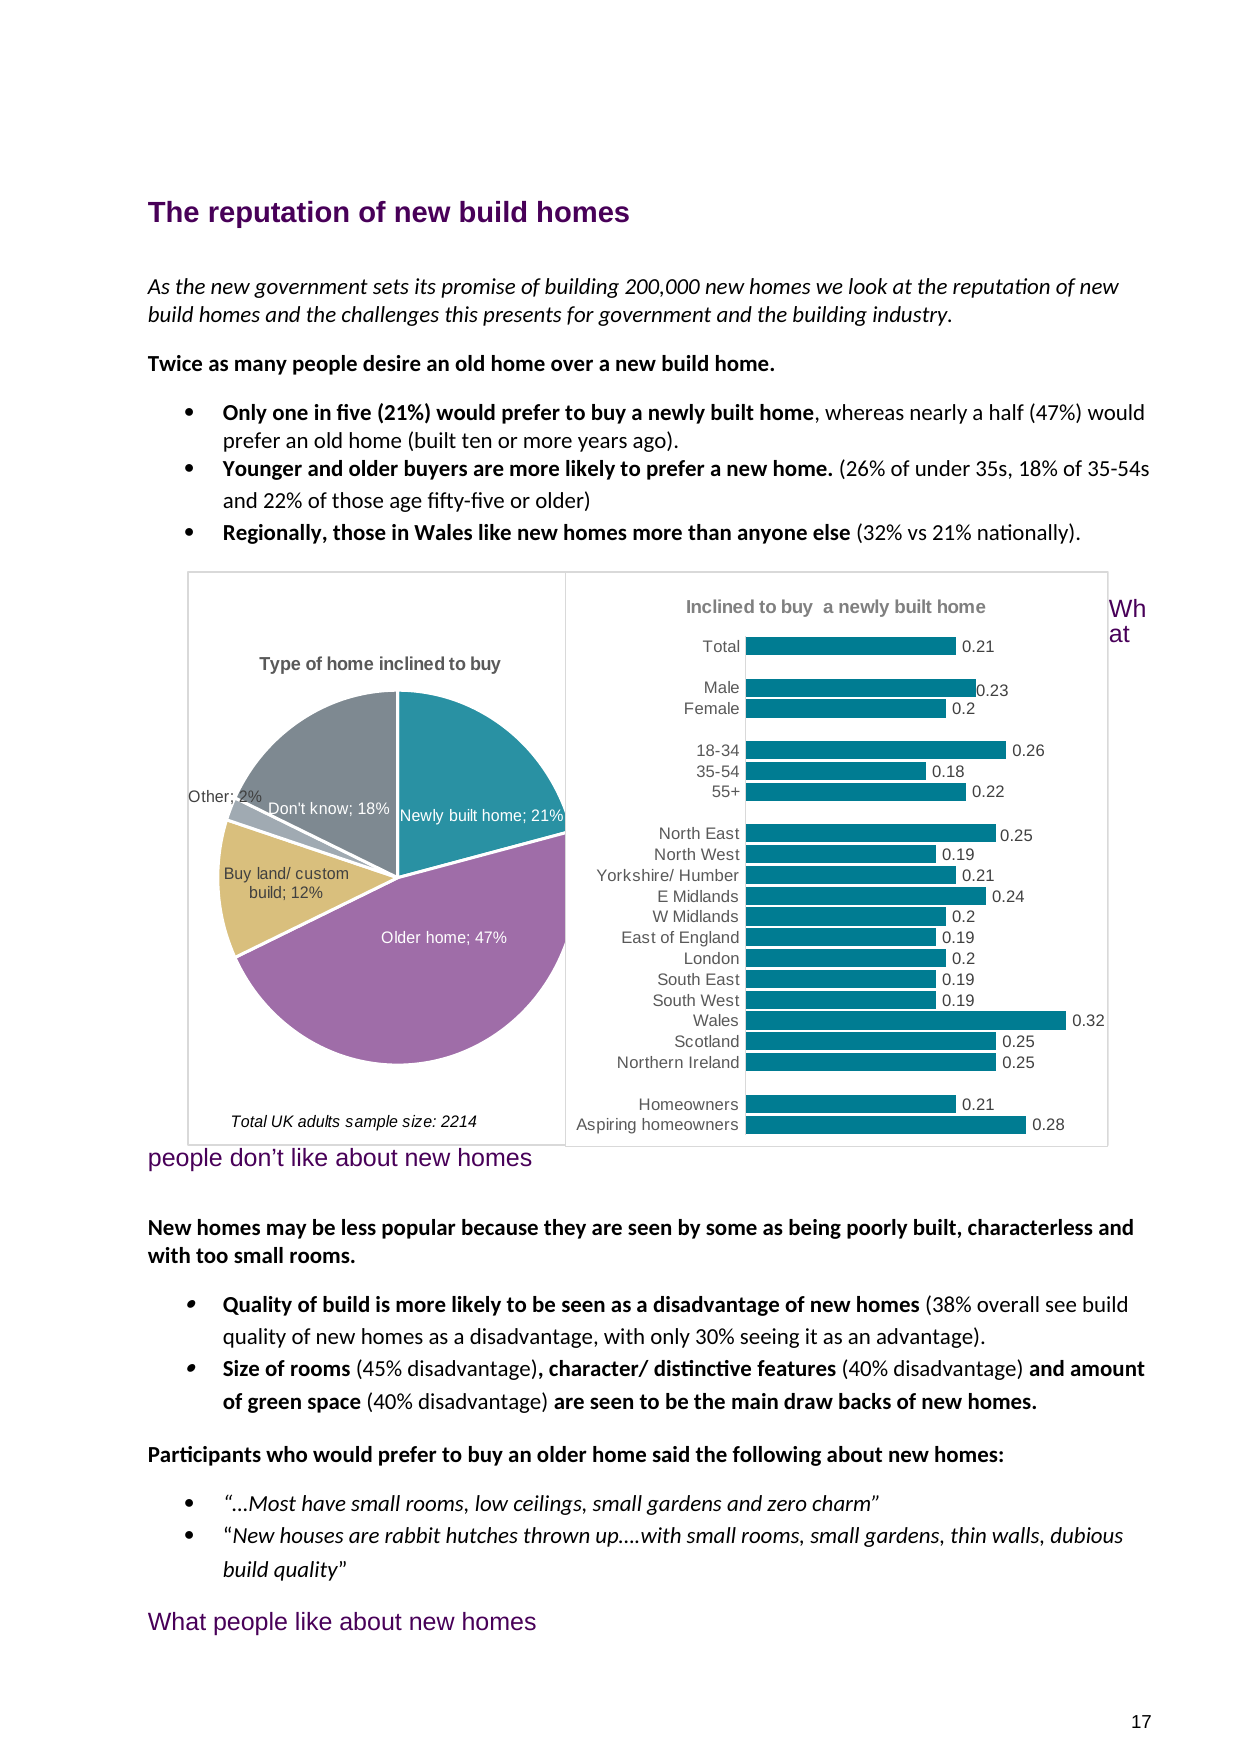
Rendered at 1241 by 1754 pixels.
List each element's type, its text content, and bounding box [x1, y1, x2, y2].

list “…Most have small rooms, low ceilings, small gardens and zero charm” [185, 1489, 1152, 1517]
list Size of rooms (45% disadvantage), character/ distinctive features (40% disadvantage) and amount of green space (40% disadvantage) are seen to be the main draw backs of new homes. [185, 1354, 1152, 1415]
text As the new government sets its promise of building 200,000 new homes we look at the reputation of new build homes and the challenges this presents for government and the building industry. [148, 272, 1152, 328]
text Twice as many people desire an old home over a new build home. [148, 349, 1152, 377]
list Regionally, those in Wales like new homes more than anyone else (32% vs 21% nationally). [185, 518, 1152, 547]
text Participants who would prefer to buy an older home said the following about new homes: [148, 1440, 1152, 1468]
subtitle The reputation of new build homes [148, 199, 1152, 228]
text New homes may be less popular because they are seen by some as being poorly built, characterless and with too small rooms. [148, 1213, 1152, 1269]
list Younger and older buyers are more likely to prefer a new home. (26% of under 35s, 18% of 35-54s and 22% of those age fifty-five or older) [185, 454, 1152, 514]
list “New houses are rabbit hutches thrown up….with small rooms, small gardens, thin walls, dubious build quality” [185, 1521, 1152, 1584]
list Quality of build is more likely to be seen as a disadvantage of new homes (38% overall see build quality of new homes as a disadvantage, with only 30% seeing it as an advantage). [185, 1290, 1152, 1350]
list Only one in five (21%) would prefer to buy a newly built home, whereas nearly a half (47%) would prefer an old home (built ten or more years ago). [185, 398, 1152, 454]
subtitle What people like about new homes [148, 1610, 1152, 1635]
subtitle What people don’t like about new homes [148, 598, 1152, 1171]
